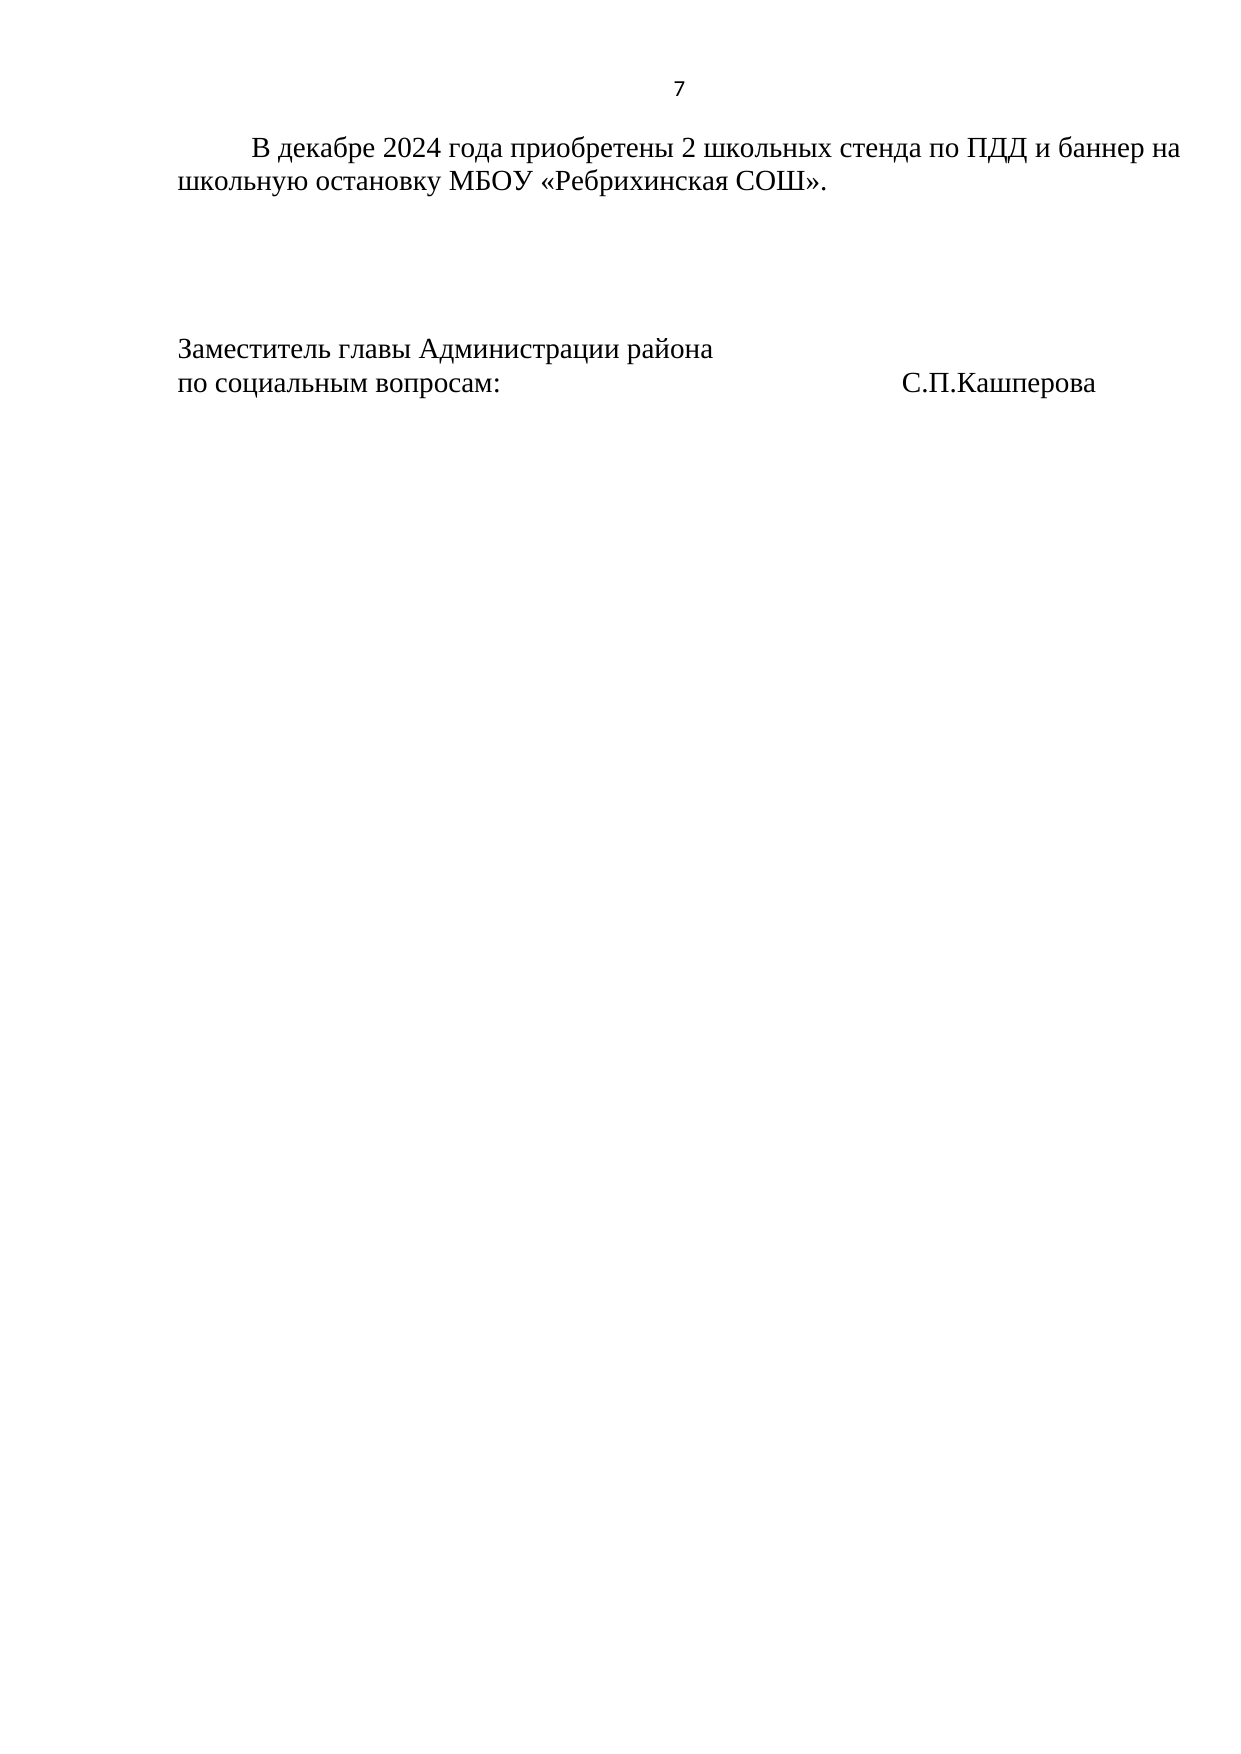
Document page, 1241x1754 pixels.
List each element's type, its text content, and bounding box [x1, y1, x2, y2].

text Заместитель главы Администрации района [177, 331, 1181, 365]
text по социальным вопросам: С.П.Кашперова [177, 365, 1181, 398]
text В декабре 2024 года приобретены 2 школьных стенда по ПДД и баннер на школьную остановку МБОУ «Ребрихинская СОШ». [177, 130, 1181, 197]
